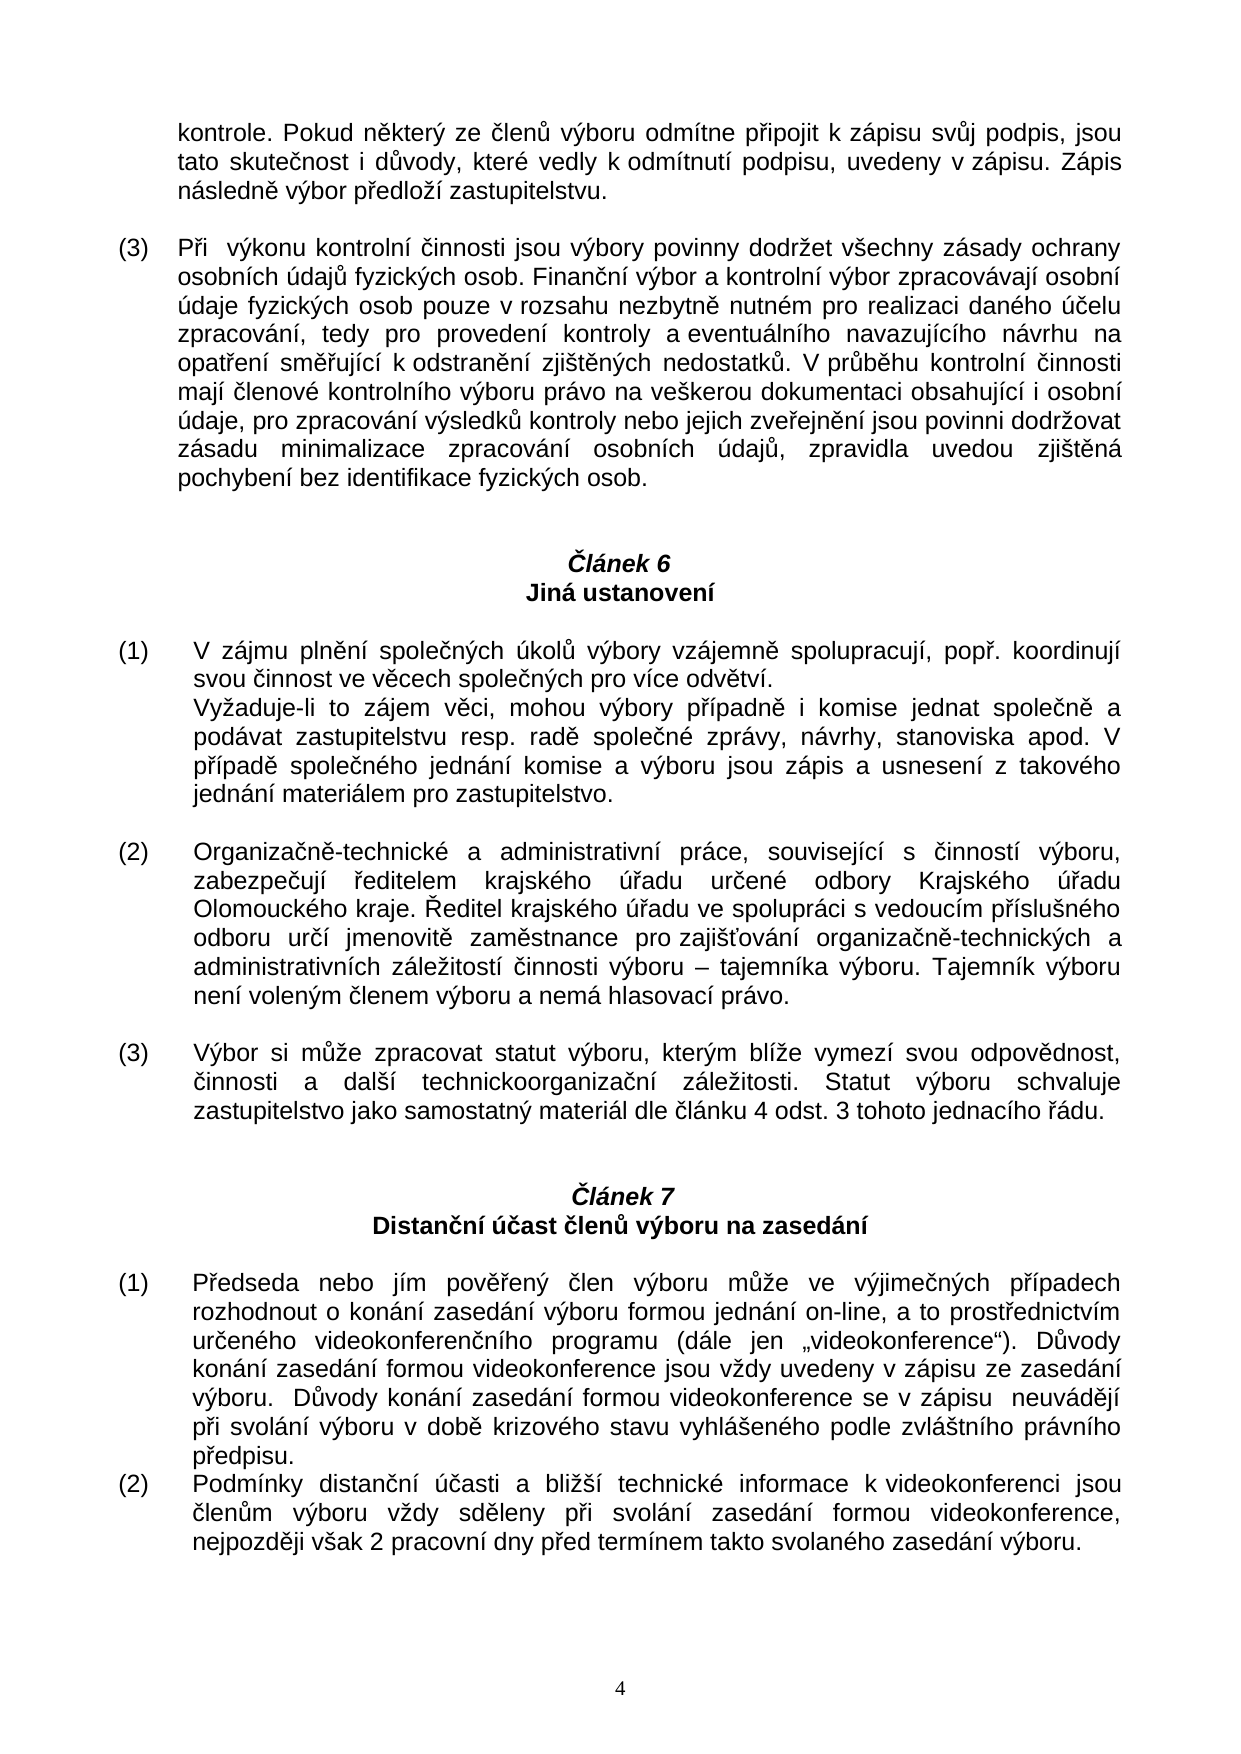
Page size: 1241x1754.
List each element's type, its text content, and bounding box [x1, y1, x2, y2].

list Vyžaduje-li to zájem věci, mohou výbory případně i komise jednat společně a podávat zastupitelstvu resp. radě společné zprávy, návrhy, stanoviska apod. V případě společného jednání komise a výboru jsou zápis a usnesení z takového jednání materiálem pro zastupitelstvo. [193, 693, 1122, 808]
list Při výkonu kontrolní činnosti jsou výbory povinny dodržet všechny zásady ochrany osobních údajů fyzických osob. Finanční výbor a kontrolní výbor zpracovávají osobní údaje fyzických osob pouze v rozsahu nezbytně nutném pro realizaci daného účelu zpracování, tedy pro provedení kontroly a eventuálního navazujícího návrhu na opatření směřující k odstranění zjištěných nedostatků. V průběhu kontrolní činnosti mají členové kontrolního výboru právo na veškerou dokumentaci obsahující i osobní údaje, pro zpracování výsledků kontroly nebo jejich zveřejnění jsou povinni dodržovat zásadu minimalizace zpracování osobních údajů, zpravidla uvedou zjištěná pochybení bez identifikace fyzických osob. [118, 233, 1122, 492]
text Distanční účast členů výboru na zasedání [118, 1211, 1122, 1239]
text Článek 6 [118, 549, 1122, 578]
text Článek 7 [118, 1182, 1122, 1211]
list Podmínky distanční účasti a bližší technické informace k videokonferenci jsou členům výboru vždy sděleny při svolání zasedání formou videokonference, nejpozději však 2 pracovní dny před termínem takto svolaného zasedání výboru. [118, 1469, 1122, 1556]
list V zájmu plnění společných úkolů výbory vzájemně spolupracují, popř. koordinují svou činnost ve věcech společných pro více odvětví. [118, 636, 1122, 693]
list Předseda nebo jím pověřený člen výboru může ve výjimečných případech rozhodnout o konání zasedání výboru formou jednání on-line, a to prostřednictvím určeného videokonferenčního programu (dále jen „videokonference“). Důvody konání zasedání formou videokonference jsou vždy uvedeny v zápisu ze zasedání výboru. Důvody konání zasedání formou videokonference se v zápisu neuvádějí při svolání výboru v době krizového stavu vyhlášeného podle zvláštního právního předpisu. [118, 1268, 1122, 1469]
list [118, 118, 1122, 204]
text Jiná ustanovení [118, 578, 1122, 607]
list Výbor si může zpracovat statut výboru, kterým blíže vymezí svou odpovědnost, činnosti a další technickoorganizační záležitosti. Statut výboru schvaluje zastupitelstvo jako samostatný materiál dle článku 4 odst. 3 tohoto jednacího řádu. [118, 1038, 1122, 1124]
list Organizačně-technické a administrativní práce, související s činností výboru, zabezpečují ředitelem krajského úřadu určené odbory Krajského úřadu Olomouckého kraje. Ředitel krajského úřadu ve spolupráci s vedoucím příslušného odboru určí jmenovitě zaměstnance pro zajišťování organizačně-technických a administrativních záležitostí činnosti výboru – tajemníka výboru. Tajemník výboru není voleným členem výboru a nemá hlasovací právo. [118, 837, 1122, 1009]
